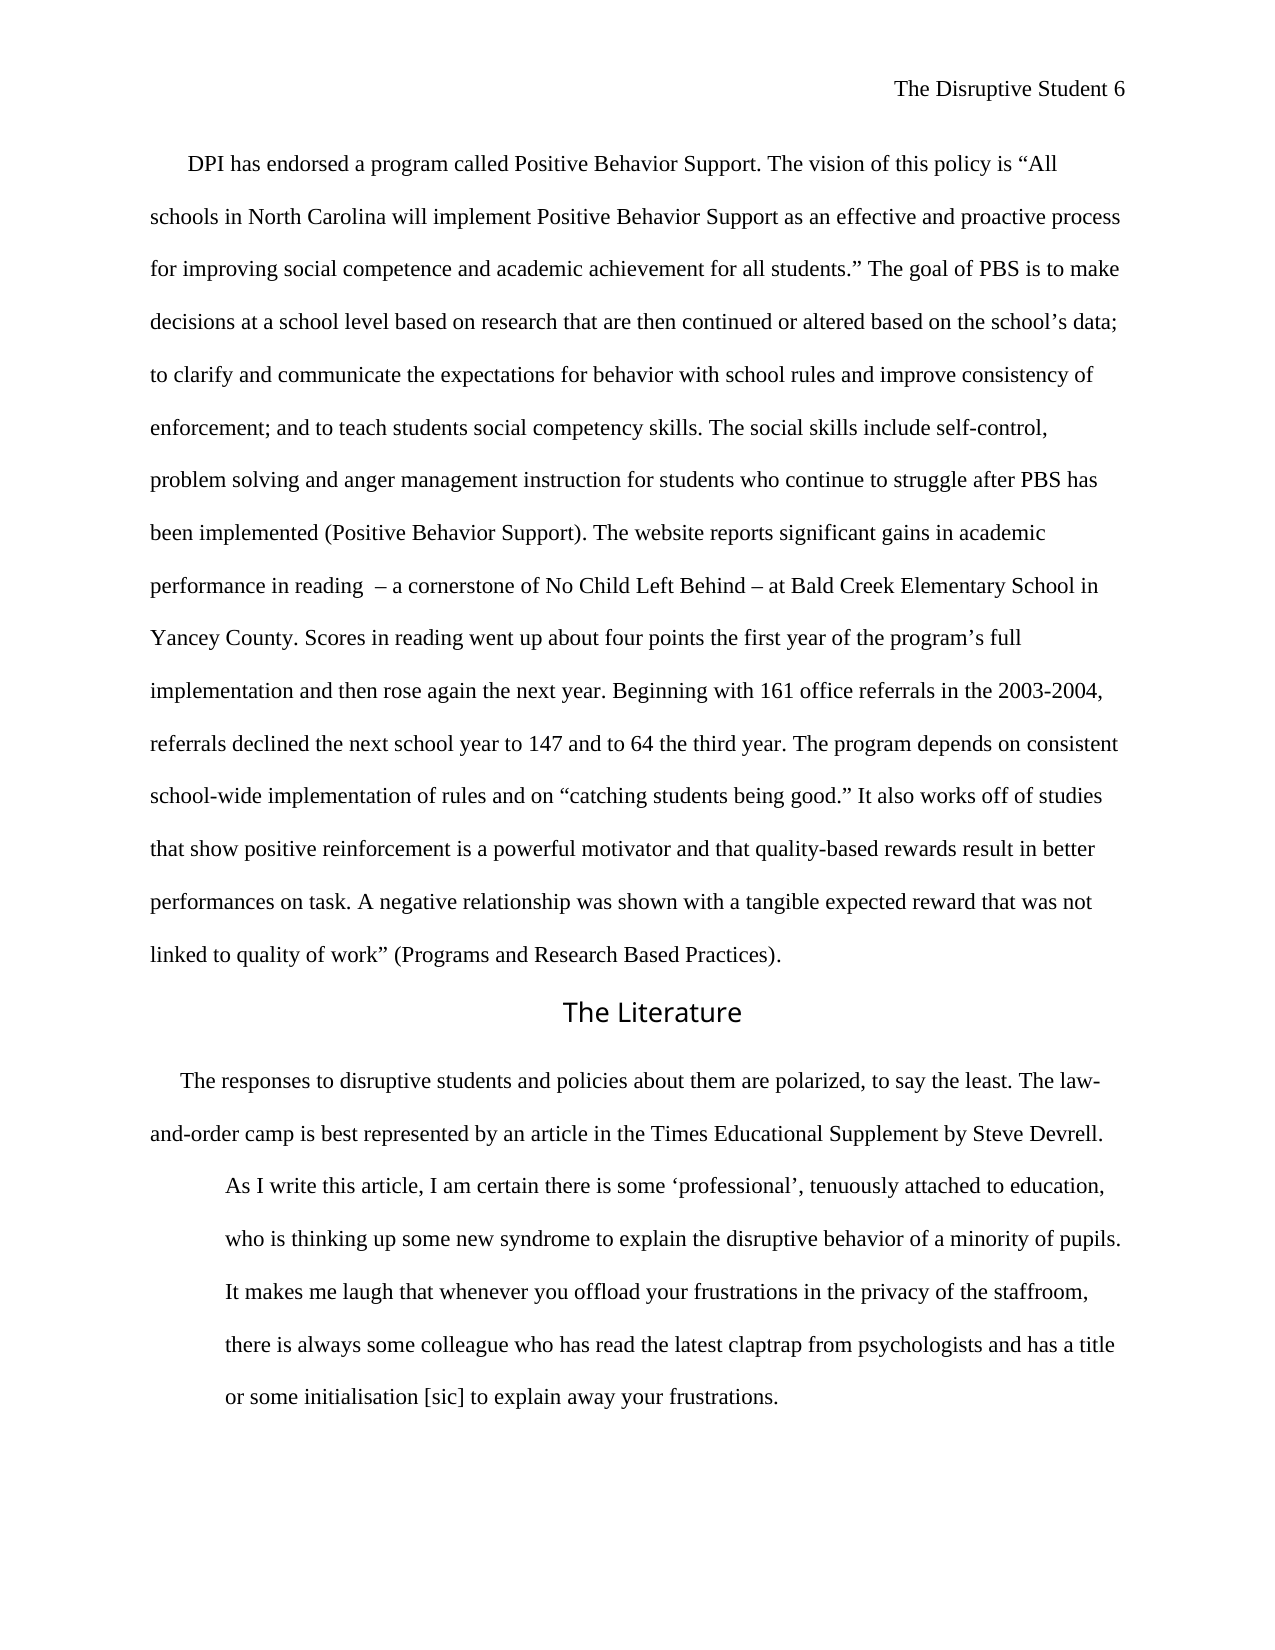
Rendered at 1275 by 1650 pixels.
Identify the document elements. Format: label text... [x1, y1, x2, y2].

text The Literature [150, 993, 1125, 1030]
text The responses to disruptive students and policies about them are polarized, to say the least. The law-and-order camp is best represented by an article in the Times Educational Supplement by Steve Devrell. [150, 1067, 1125, 1146]
text DPI has endorsed a program called Positive Behavior Support. The vision of this policy is “All schools in North Carolina will implement Positive Behavior Support as an effective and proactive process for improving social competence and academic achievement for all students.” The goal of PBS is to make decisions at a school level based on research that are then continued or altered based on the school’s data; to clarify and communicate the expectations for behavior with school rules and improve consistency of enforcement; and to teach students social competency skills. The social skills include self-control, problem solving and anger management instruction for students who continue to struggle after PBS has been implemented . The website reports significant gains in academic performance in reading – a cornerstone of No Child Left Behind – at Bald Creek Elementary School in Yancey County. Scores in reading went up about four points the first year of the program’s full implementation and then rose again the next year. Beginning with 161 office referrals in the 2003-2004, referrals declined the next school year to 147 and to 64 the third year. The program depends on consistent school-wide implementation of rules and on “catching students being good.” It also works off of studies that show positive reinforcement is a powerful motivator and that quality-based rewards result in better performances on task. A negative relationship was shown with a tangible expected reward that was not linked to quality of work” . [150, 150, 1125, 967]
text As I write this article, I am certain there is some ‘professional’, tenuously attached to education, who is thinking up some new syndrome to explain the disruptive behavior of a minority of pupils. It makes me laugh that whenever you offload your frustrations in the privacy of the staffroom, there is always some colleague who has read the latest claptrap from psychologists and has a title or some initialisation [sic] to explain away your frustrations. [225, 1172, 1125, 1410]
